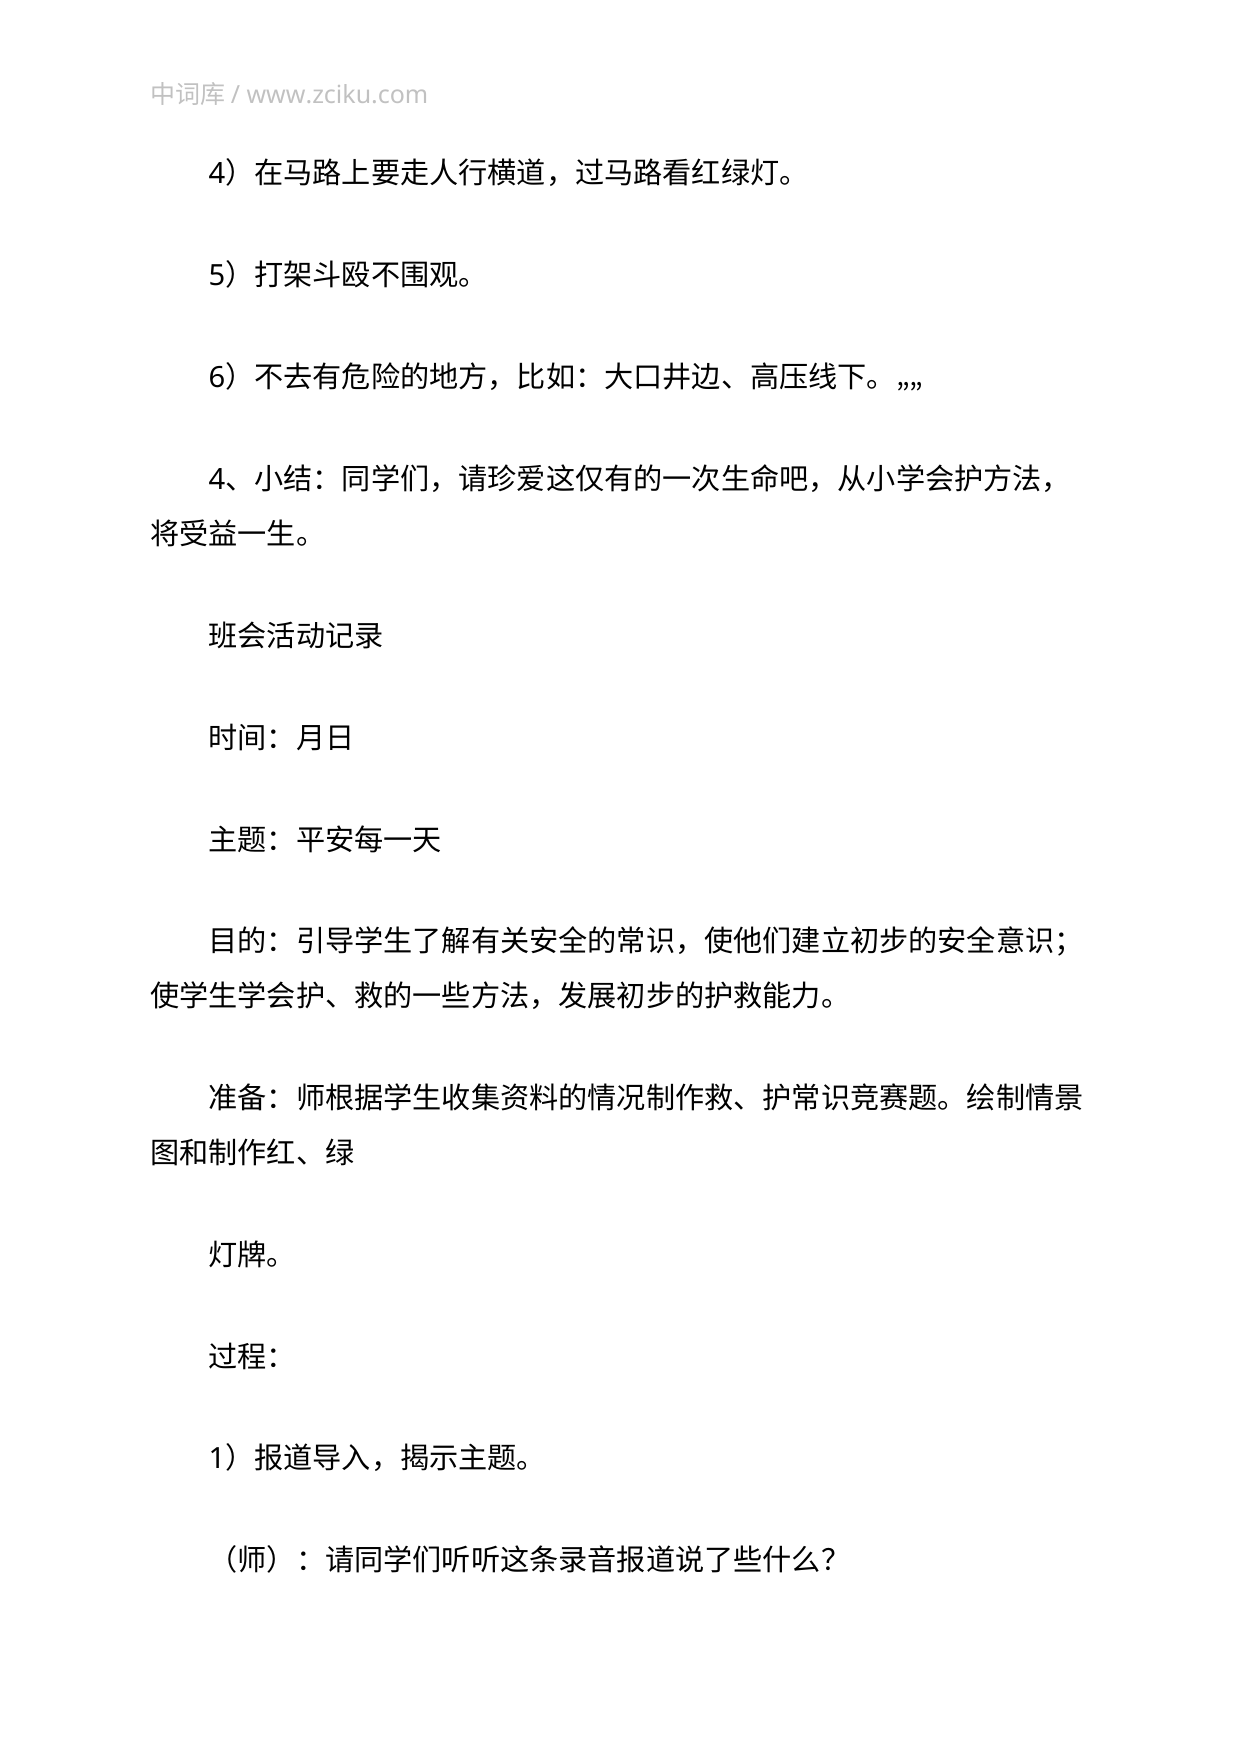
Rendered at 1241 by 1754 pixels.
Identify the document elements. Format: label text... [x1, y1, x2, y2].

text 4）在马路上要走人行横道，过马路看红绿灯。 [150, 150, 1090, 192]
text 准备：师根据学生收集资料的情况制作救、护常识竞赛题。绘制情景图和制作红、绿 [150, 1075, 1090, 1172]
text 4、小结：同学们，请珍爱这仅有的一次生命吧，从小学会护方法，将受益一生。 [150, 456, 1090, 553]
text 灯牌。 [150, 1231, 1090, 1274]
text 主题：平安每一天 [150, 816, 1090, 858]
text 6）不去有危险的地方，比如：大口井边、高压线下。„„ [150, 354, 1090, 396]
text 时间：月日 [150, 714, 1090, 757]
text 目的：引导学生了解有关安全的常识，使他们建立初步的安全意识；使学生学会护、救的一些方法，发展初步的护救能力。 [150, 918, 1090, 1015]
text 班会活动记录 [150, 613, 1090, 655]
text 1）报道导入，揭示主题。 [150, 1435, 1090, 1477]
text （师）：请同学们听听这条录音报道说了些什么？ [150, 1537, 1090, 1579]
text 过程： [150, 1333, 1090, 1375]
text 5）打架斗殴不围观。 [150, 252, 1090, 294]
